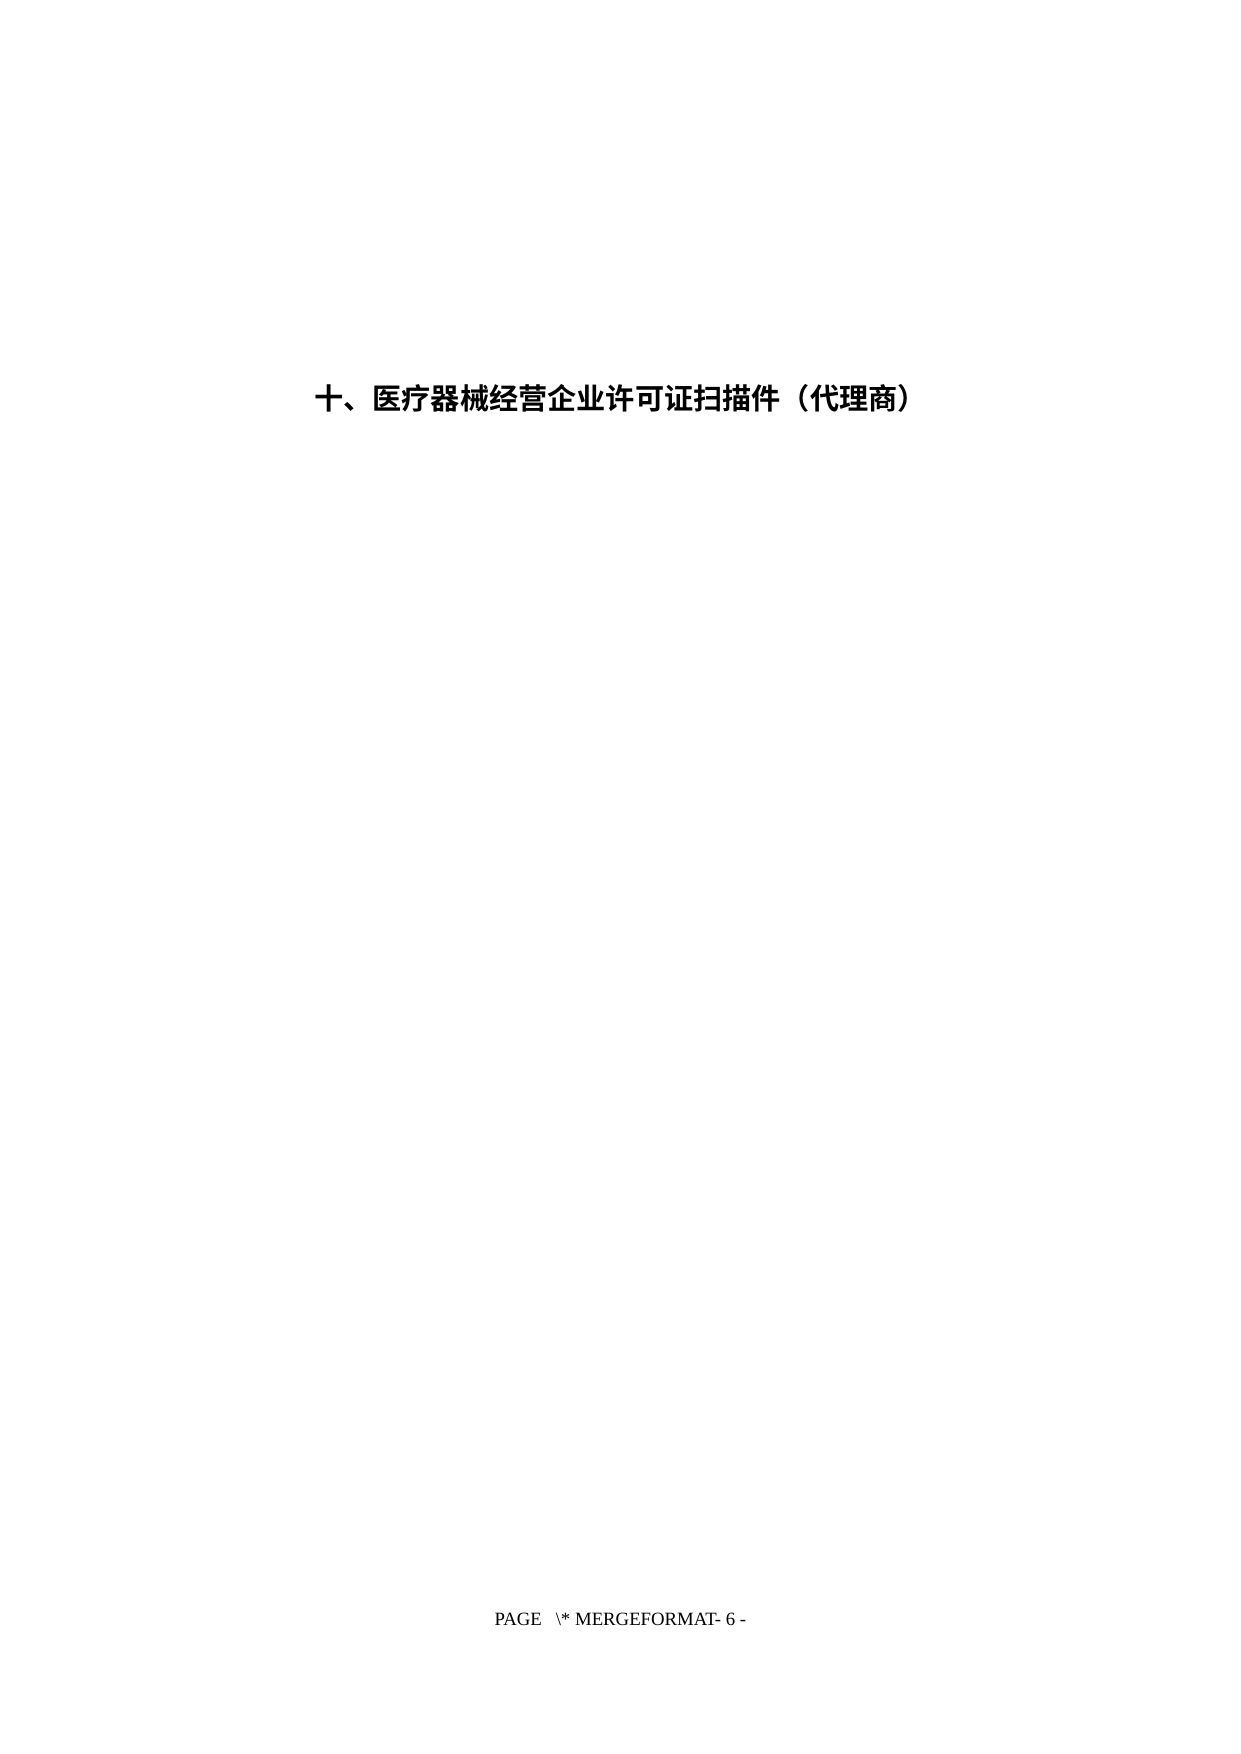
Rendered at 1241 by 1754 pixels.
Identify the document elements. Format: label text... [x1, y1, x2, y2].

text 十、医疗器械经营企业许可证扫描件（代理商） [118, 364, 1122, 429]
